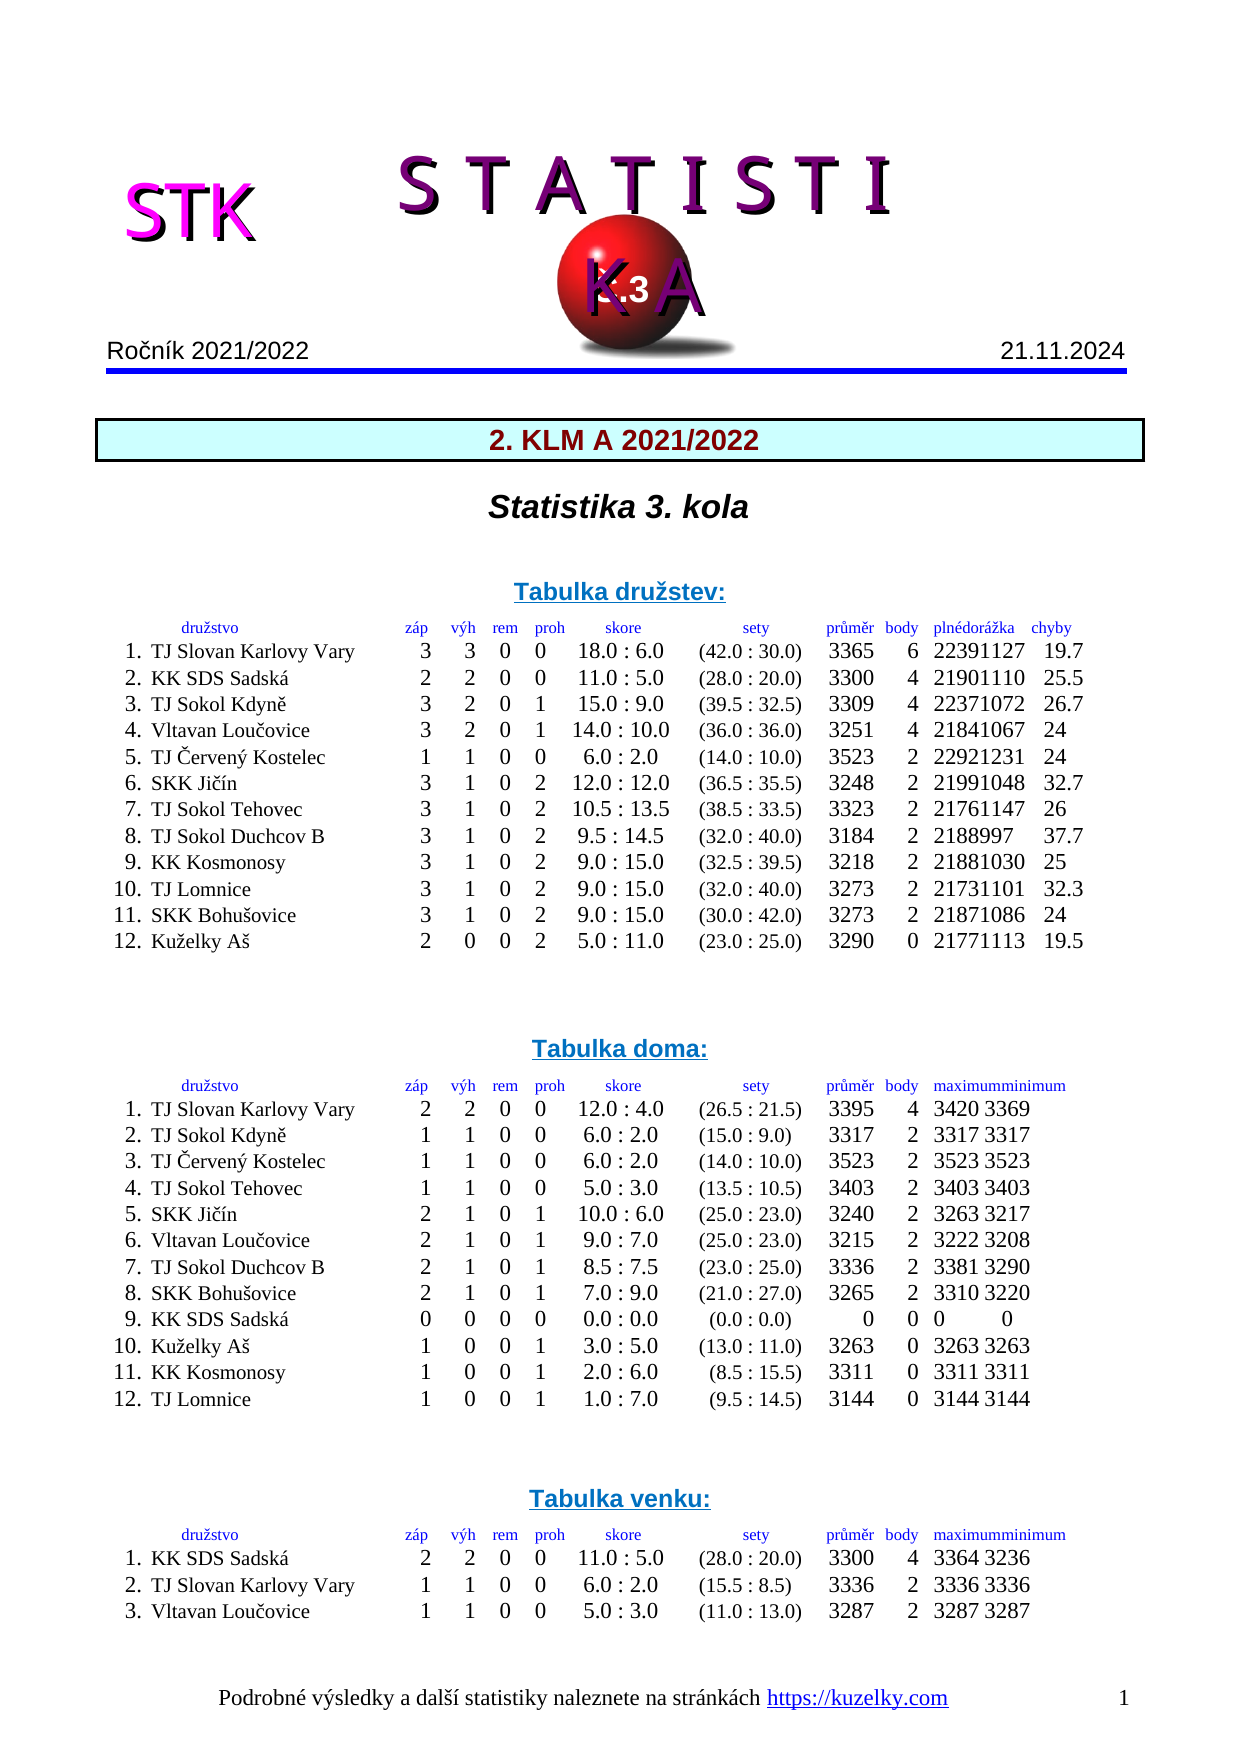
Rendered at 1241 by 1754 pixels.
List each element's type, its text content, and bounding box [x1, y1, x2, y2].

text Č.3 [687, 267, 1134, 310]
text 5. TJ Červený Kostelec 1 1 0 0 6.0 : 2.0 (14.0 : 10.0) 3523 2 2292 1231 24 [106, 743, 1134, 769]
text 2. KK SDS Sadská 2 2 0 0 11.0 : 5.0 (28.0 : 20.0) 3300 4 2190 1110 25.5 [106, 664, 1134, 690]
text 3. TJ Červený Kostelec 1 1 0 0 6.0 : 2.0 (14.0 : 10.0) 3523 2 3523 3523 [106, 1147, 1134, 1174]
text 3. TJ Sokol Kdyně 3 2 0 1 15.0 : 9.0 (39.5 : 32.5) 3309 4 2237 1072 26.7 [106, 690, 1134, 716]
text družstvo záp výh rem proh skore sety průměr body maximum minimum [106, 1076, 1134, 1095]
text 10. TJ Lomnice 3 1 0 2 9.0 : 15.0 (32.0 : 40.0) 3273 2 2173 1101 32.3 [106, 874, 1134, 901]
text 9. KK Kosmonosy 3 1 0 2 9.0 : 15.0 (32.5 : 39.5) 3218 2 2188 1030 25 [106, 848, 1134, 874]
text 6. Vltavan Loučovice 2 1 0 1 9.0 : 7.0 (25.0 : 23.0) 3215 2 3222 3208 [106, 1226, 1134, 1253]
text Tabulka družstev: [94, 577, 1145, 606]
text 8. TJ Sokol Duchcov B 3 1 0 2 9.5 : 14.5 (32.0 : 40.0) 3184 2 2188 997 37.7 [106, 822, 1134, 848]
text Tabulka venku: [94, 1484, 1145, 1513]
text 9. KK SDS Sadská 0 0 0 0 0.0 : 0.0 (0.0 : 0.0) 0 0 0 0 [106, 1306, 1134, 1332]
text 1. KK SDS Sadská 2 2 0 0 11.0 : 5.0 (28.0 : 20.0) 3300 4 3364 3236 [106, 1544, 1134, 1571]
text Tabulka doma: [94, 1034, 1145, 1063]
text 2. TJ Sokol Kdyně 1 1 0 0 6.0 : 2.0 (15.0 : 9.0) 3317 2 3317 3317 [106, 1121, 1134, 1147]
text Č.3 [609, 267, 671, 310]
text Ročník 2021/2022 21.11.2024 [106, 336, 1134, 365]
text 8. SKK Bohušovice 2 1 0 1 7.0 : 9.0 (21.0 : 27.0) 3265 2 3310 3220 [106, 1279, 1134, 1306]
text 4. TJ Sokol Tehovec 1 1 0 0 5.0 : 3.0 (13.5 : 10.5) 3403 2 3403 3403 [106, 1174, 1134, 1200]
text 10. Kuželky Aš 1 0 0 1 3.0 : 5.0 (13.0 : 11.0) 3263 0 3263 3263 [106, 1332, 1134, 1358]
text 2. TJ Slovan Karlovy Vary 1 1 0 0 6.0 : 2.0 (15.5 : 8.5) 3336 2 3336 3336 [106, 1571, 1134, 1597]
text Č.3 [106, 267, 587, 310]
text 7. TJ Sokol Tehovec 3 1 0 2 10.5 : 13.5 (38.5 : 33.5) 3323 2 2176 1147 26 [106, 796, 1134, 822]
text 12. Kuželky Aš 2 0 0 2 5.0 : 11.0 (23.0 : 25.0) 3290 0 2177 1113 19.5 [106, 927, 1134, 954]
text 6. SKK Jičín 3 1 0 2 12.0 : 12.0 (36.5 : 35.5) 3248 2 2199 1048 32.7 [106, 769, 1134, 796]
text 5. SKK Jičín 2 1 0 1 10.0 : 6.0 (25.0 : 23.0) 3240 2 3263 3217 [106, 1200, 1134, 1226]
text 11. KK Kosmonosy 1 0 0 1 2.0 : 6.0 (8.5 : 15.5) 3311 0 3311 3311 [106, 1358, 1134, 1384]
text 11. SKK Bohušovice 3 1 0 2 9.0 : 15.0 (30.0 : 42.0) 3273 2 2187 1086 24 [106, 901, 1134, 927]
text 7. TJ Sokol Duchcov B 2 1 0 1 8.5 : 7.5 (23.0 : 25.0) 3336 2 3381 3290 [106, 1253, 1134, 1279]
text Statistika 3. kola [106, 487, 1134, 526]
text 12. TJ Lomnice 1 0 0 1 1.0 : 7.0 (9.5 : 14.5) 3144 0 3144 3144 [106, 1384, 1134, 1411]
text družstvo záp výh rem proh skore sety průměr body plné dorážka chyby [106, 618, 1134, 637]
text 3. Vltavan Loučovice 1 1 0 0 5.0 : 3.0 (11.0 : 13.0) 3287 2 3287 3287 [106, 1597, 1134, 1623]
subtitle 2. KLM A 2021/2022 [98, 421, 1142, 459]
text 1. TJ Slovan Karlovy Vary 2 2 0 0 12.0 : 4.0 (26.5 : 21.5) 3395 4 3420 3369 [106, 1095, 1134, 1121]
text družstvo záp výh rem proh skore sety průměr body maximum minimum [106, 1525, 1134, 1544]
text 1. TJ Slovan Karlovy Vary 3 3 0 0 18.0 : 6.0 (42.0 : 30.0) 3365 6 2239 1127 19.7 [106, 637, 1134, 664]
text 4. Vltavan Loučovice 3 2 0 1 14.0 : 10.0 (36.0 : 36.0) 3251 4 2184 1067 24 [106, 716, 1134, 743]
